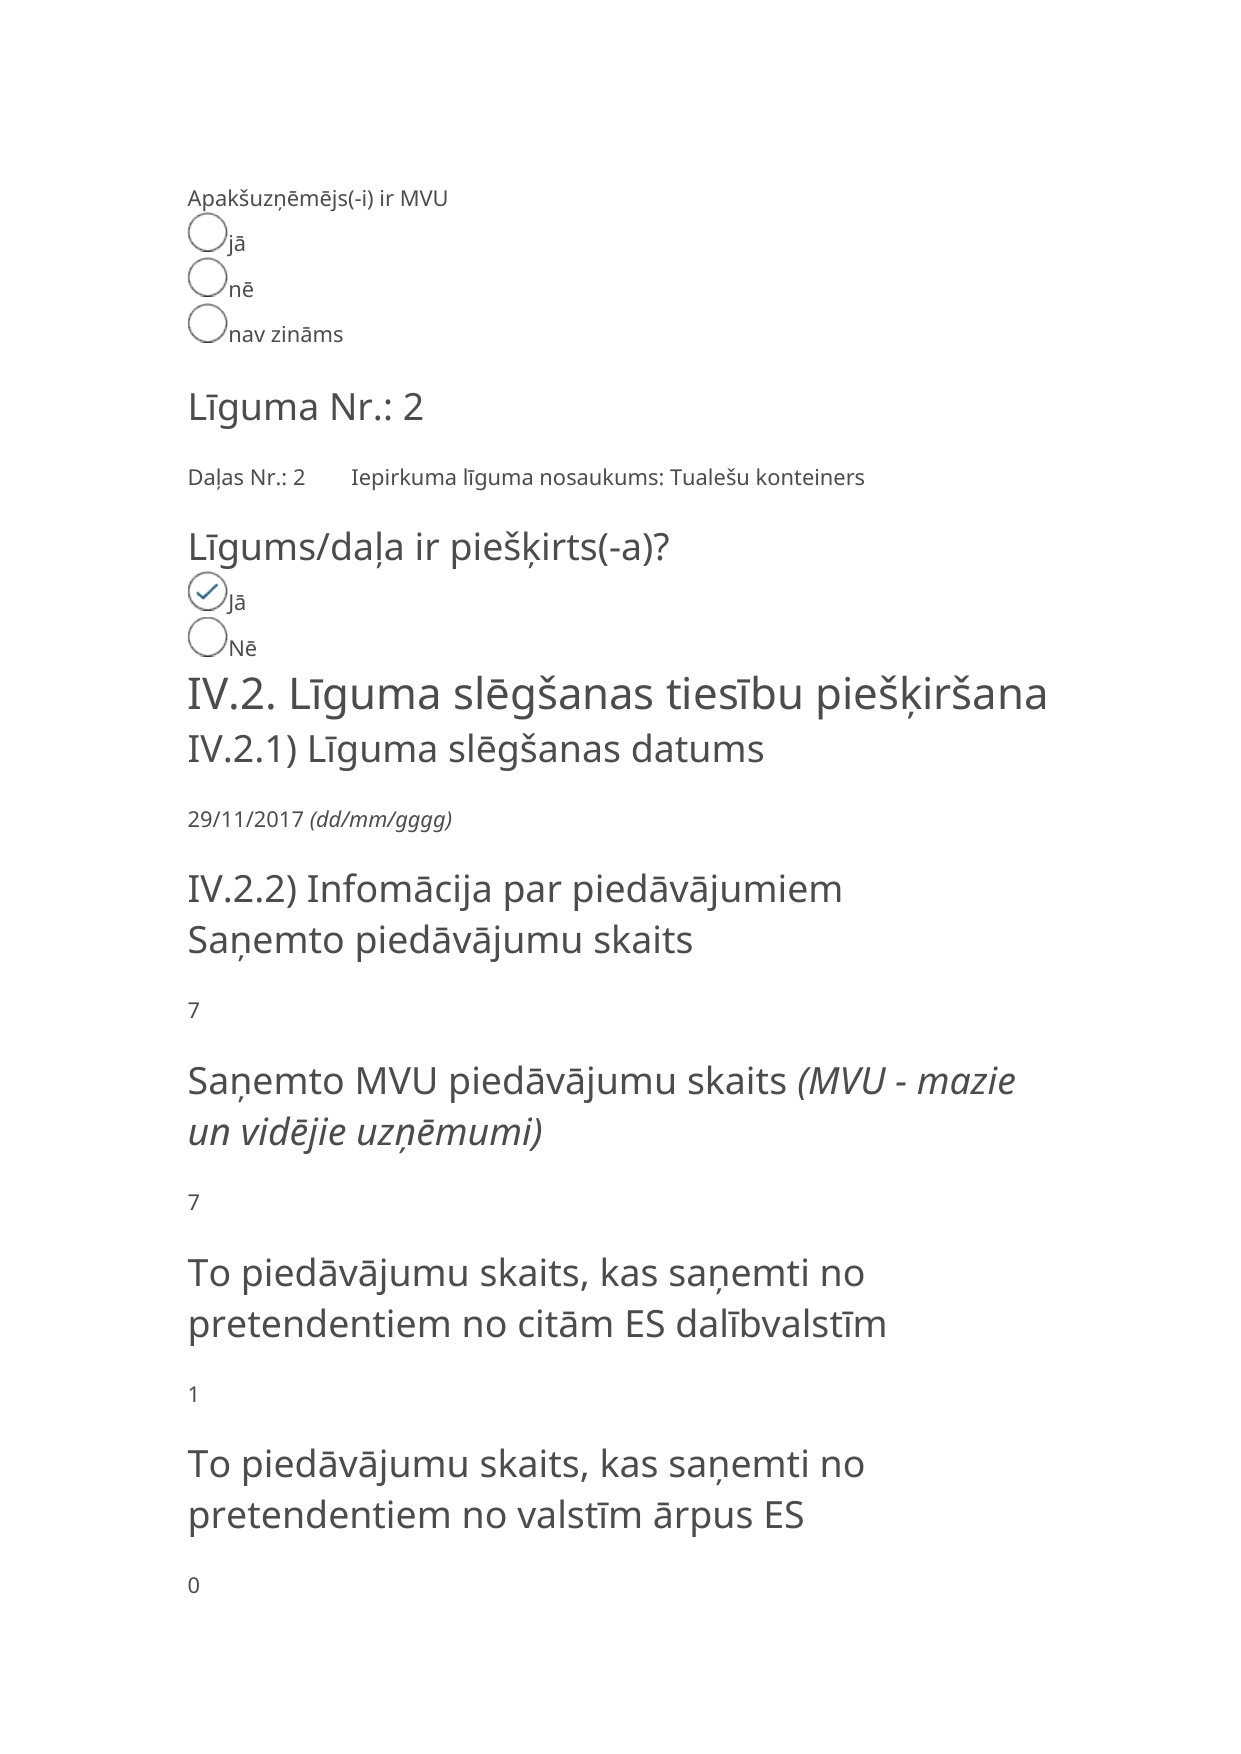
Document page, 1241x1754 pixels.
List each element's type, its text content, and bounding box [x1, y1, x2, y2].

text To piedāvājumu skaits, kas saņemti no pretendentiem no valstīm ārpus ES [187, 1438, 1053, 1540]
text Jā [187, 572, 1053, 617]
text IV.2. Līguma slēgšanas tiesību piešķiršana [187, 662, 1053, 722]
text To piedāvājumu skaits, kas saņemti no pretendentiem no citām ES dalībvalstīm [187, 1246, 1053, 1348]
picture [187, 257, 229, 297]
text Saņemto piedāvājumu skaits [187, 914, 1053, 965]
text IV.2.1) Līguma slēgšanas datums [187, 722, 1053, 773]
text Līgums/daļa ir piešķirts(-a)? [187, 521, 1053, 572]
text nav zināms [187, 303, 1053, 349]
text nē [187, 258, 1053, 303]
text 29/11/2017 (dd/mm/gggg) [187, 802, 1053, 833]
picture [187, 212, 229, 252]
text Nē [187, 617, 1053, 662]
text Apakšuzņēmējs(-i) ir MVU [187, 150, 1053, 212]
text Daļas Nr.: 2 Iepirkuma līguma nosaukums: Tualešu konteiners [187, 460, 1053, 491]
picture [187, 571, 229, 611]
text Līguma Nr.: 2 [187, 380, 1053, 431]
text Saņemto MVU piedāvājumu skaits (MVU - mazie un vidējie uzņēmumi) [187, 1054, 1053, 1156]
text 1 [187, 1377, 1053, 1408]
text IV.2.2) Infomācija par piedāvājumiem [187, 863, 1053, 914]
picture [187, 617, 229, 657]
text jā [187, 212, 1053, 258]
text 7 [187, 994, 1053, 1025]
picture [187, 303, 229, 343]
text 7 [187, 1186, 1053, 1217]
text 0 [187, 1569, 1053, 1600]
